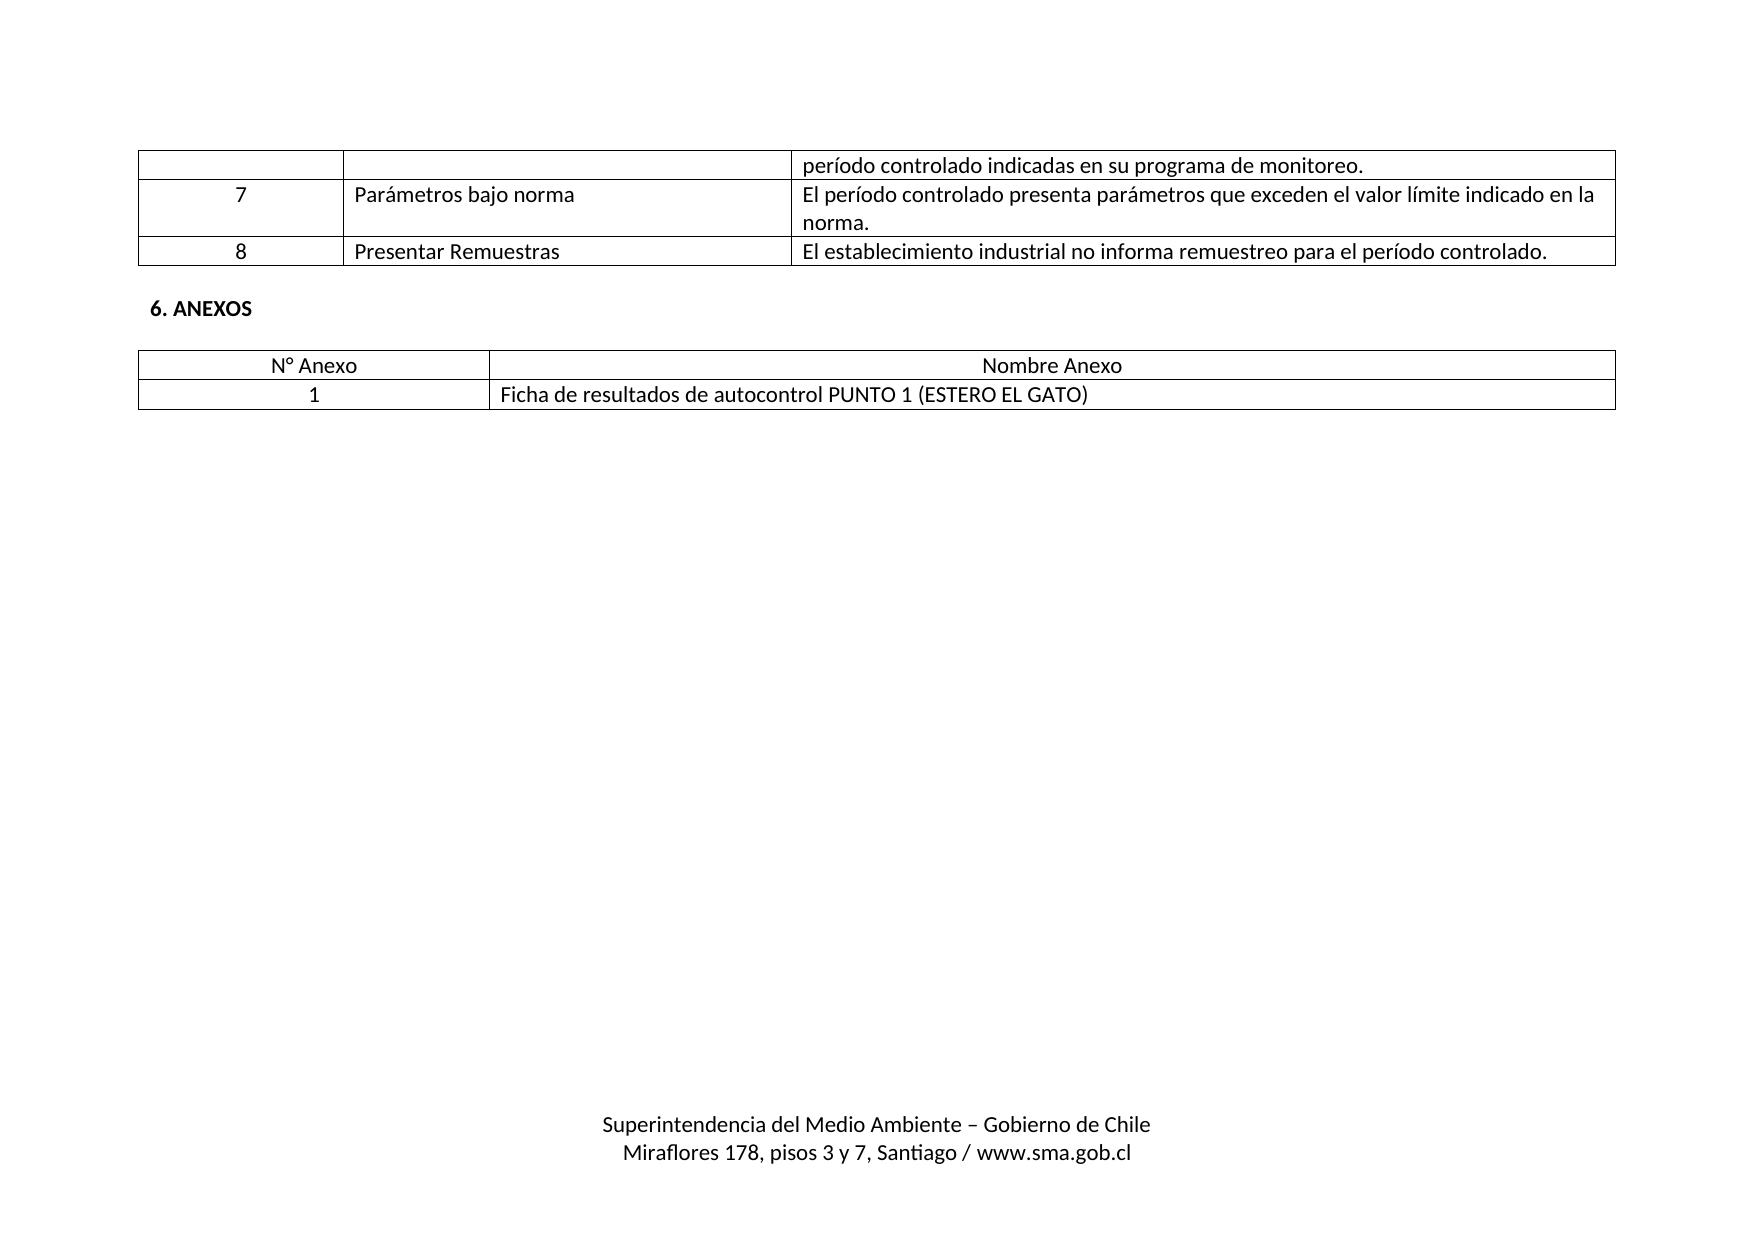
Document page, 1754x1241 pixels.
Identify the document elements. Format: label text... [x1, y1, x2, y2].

table_cell Parámetros bajo norma [344, 180, 791, 236]
table_cell 7 [139, 180, 343, 236]
table_cell 5 [139, 151, 343, 179]
table_cell 1 [139, 380, 489, 408]
table_cell El período controlado presenta parámetros que exceden el valor límite indicado en la norma. [792, 180, 1615, 236]
table_header N° Anexo [139, 351, 489, 379]
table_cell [344, 151, 791, 179]
table_cell 8 [139, 237, 343, 265]
text 6. ANEXOS [150, 266, 1604, 322]
table_cell El establecimiento industrial no informa remuestreo para el período controlado. [792, 237, 1615, 265]
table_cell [792, 151, 1615, 179]
table_cell Ficha de resultados de autocontrol PUNTO 1 (ESTERO EL GATO) [490, 380, 1615, 408]
table_header Nombre Anexo [490, 351, 1615, 379]
table_cell Presentar Remuestras [344, 237, 791, 265]
